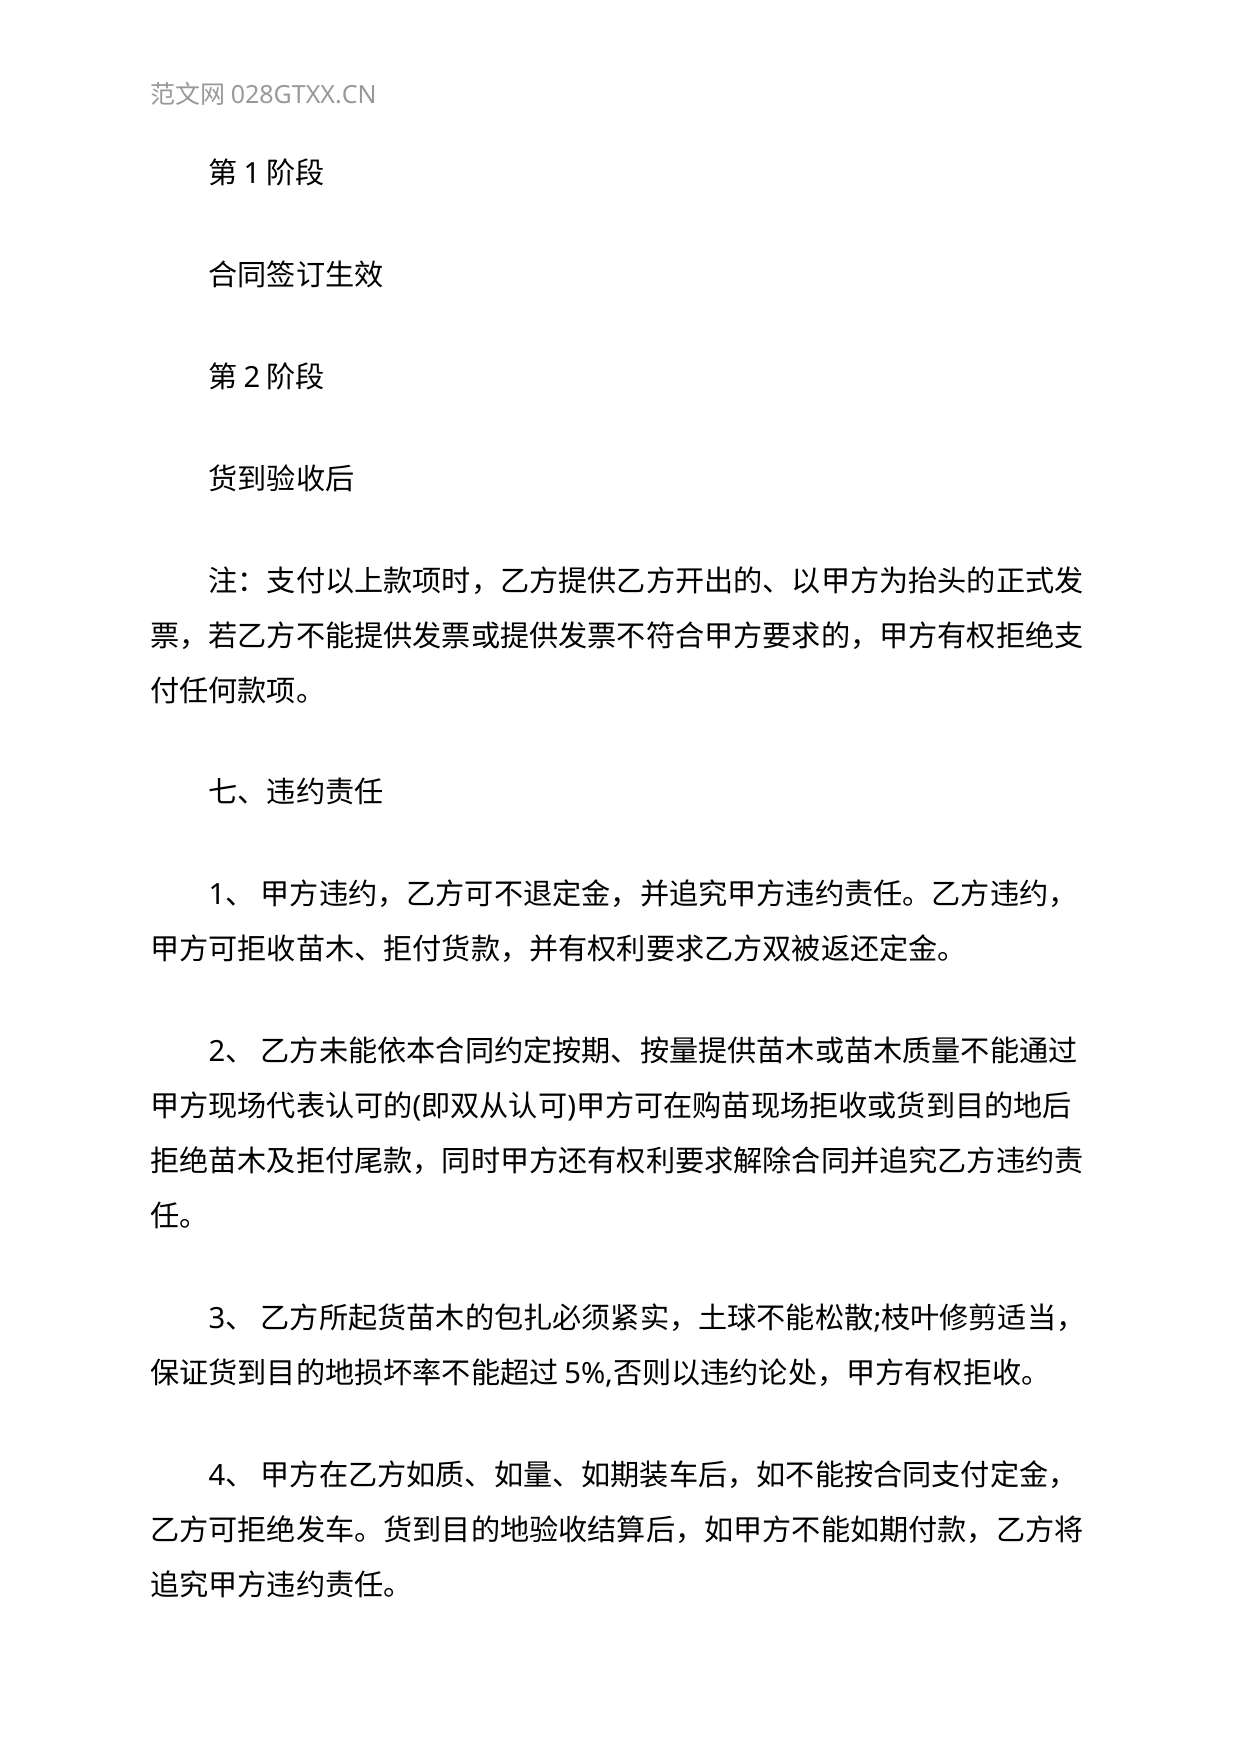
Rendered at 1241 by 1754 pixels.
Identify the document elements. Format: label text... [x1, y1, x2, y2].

text 1、 甲方违约，乙方可不退定金，并追究甲方违约责任。乙方违约，甲方可拒收苗木、拒付货款，并有权利要求乙方双被返还定金。 [150, 871, 1090, 968]
text 第2阶段 [150, 354, 1090, 396]
text 七、违约责任 [150, 769, 1090, 811]
text 第1阶段 [150, 150, 1090, 192]
text 合同签订生效 [150, 252, 1090, 294]
text 注：支付以上款项时，乙方提供乙方开出的、以甲方为抬头的正式发票，若乙方不能提供发票或提供发票不符合甲方要求的，甲方有权拒绝支付任何款项。 [150, 557, 1090, 709]
text 2、 乙方未能依本合同约定按期、按量提供苗木或苗木质量不能通过甲方现场代表认可的(即双从认可)甲方可在购苗现场拒收或货到目的地后拒绝苗木及拒付尾款，同时甲方还有权利要求解除合同并追究乙方违约责任。 [150, 1028, 1090, 1235]
text 货到验收后 [150, 456, 1090, 498]
text 4、 甲方在乙方如质、如量、如期装车后，如不能按合同支付定金，乙方可拒绝发车。货到目的地验收结算后，如甲方不能如期付款，乙方将追究甲方违约责任。 [150, 1451, 1090, 1603]
text 3、 乙方所起货苗木的包扎必须紧实，土球不能松散;枝叶修剪适当，保证货到目的地损坏率不能超过5%,否则以违约论处，甲方有权拒收。 [150, 1294, 1090, 1392]
